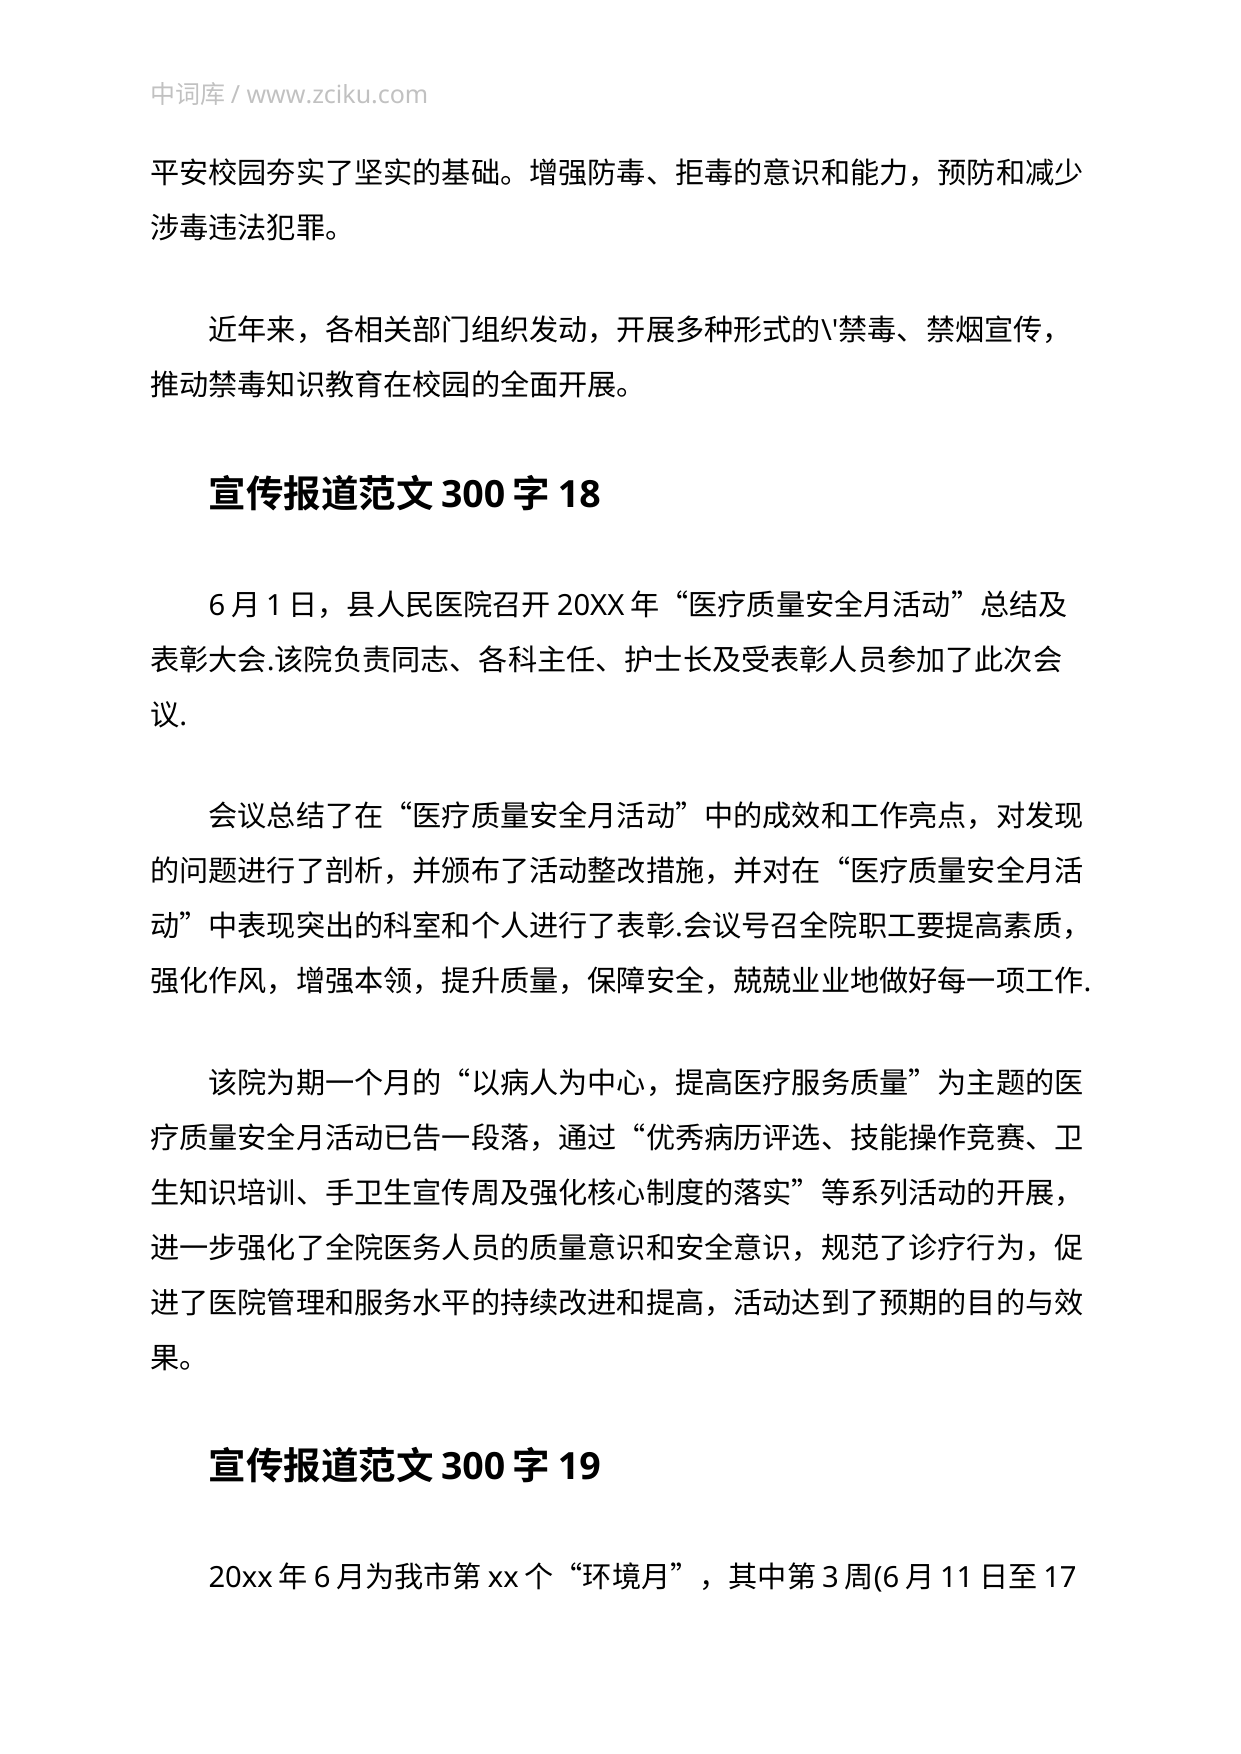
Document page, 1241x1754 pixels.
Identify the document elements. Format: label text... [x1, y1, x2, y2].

text 会议总结了在“医疗质量安全月活动”中的成效和工作亮点，对发现的问题进行了剖析，并颁布了活动整改措施，并对在“医疗质量安全月活动”中表现突出的科室和个人进行了表彰.会议号召全院职工要提高素质，强化作风，增强本领，提升质量，保障安全，兢兢业业地做好每一项工作. [150, 793, 1090, 1000]
text 近年来，各相关部门组织发动，开展多种形式的\'禁毒、禁烟宣传，推动禁毒知识教育在校园的全面开展。 [150, 307, 1090, 404]
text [150, 1554, 1090, 1596]
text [150, 150, 1090, 247]
text 6月1日，县人民医院召开20XX年“医疗质量安全月活动”总结及表彰大会.该院负责同志、各科主任、护士长及受表彰人员参加了此次会议. [150, 581, 1090, 733]
text 宣传报道范文300字18 [150, 463, 1090, 518]
text 该院为期一个月的“以病人为中心，提高医疗服务质量”为主题的医疗质量安全月活动已告一段落，通过“优秀病历评选、技能操作竞赛、卫生知识培训、手卫生宣传周及强化核心制度的落实”等系列活动的开展，进一步强化了全院医务人员的质量意识和安全意识，规范了诊疗行为，促进了医院管理和服务水平的持续改进和提高，活动达到了预期的目的与效果。 [150, 1060, 1090, 1377]
text 宣传报道范文300字19 [150, 1436, 1090, 1491]
